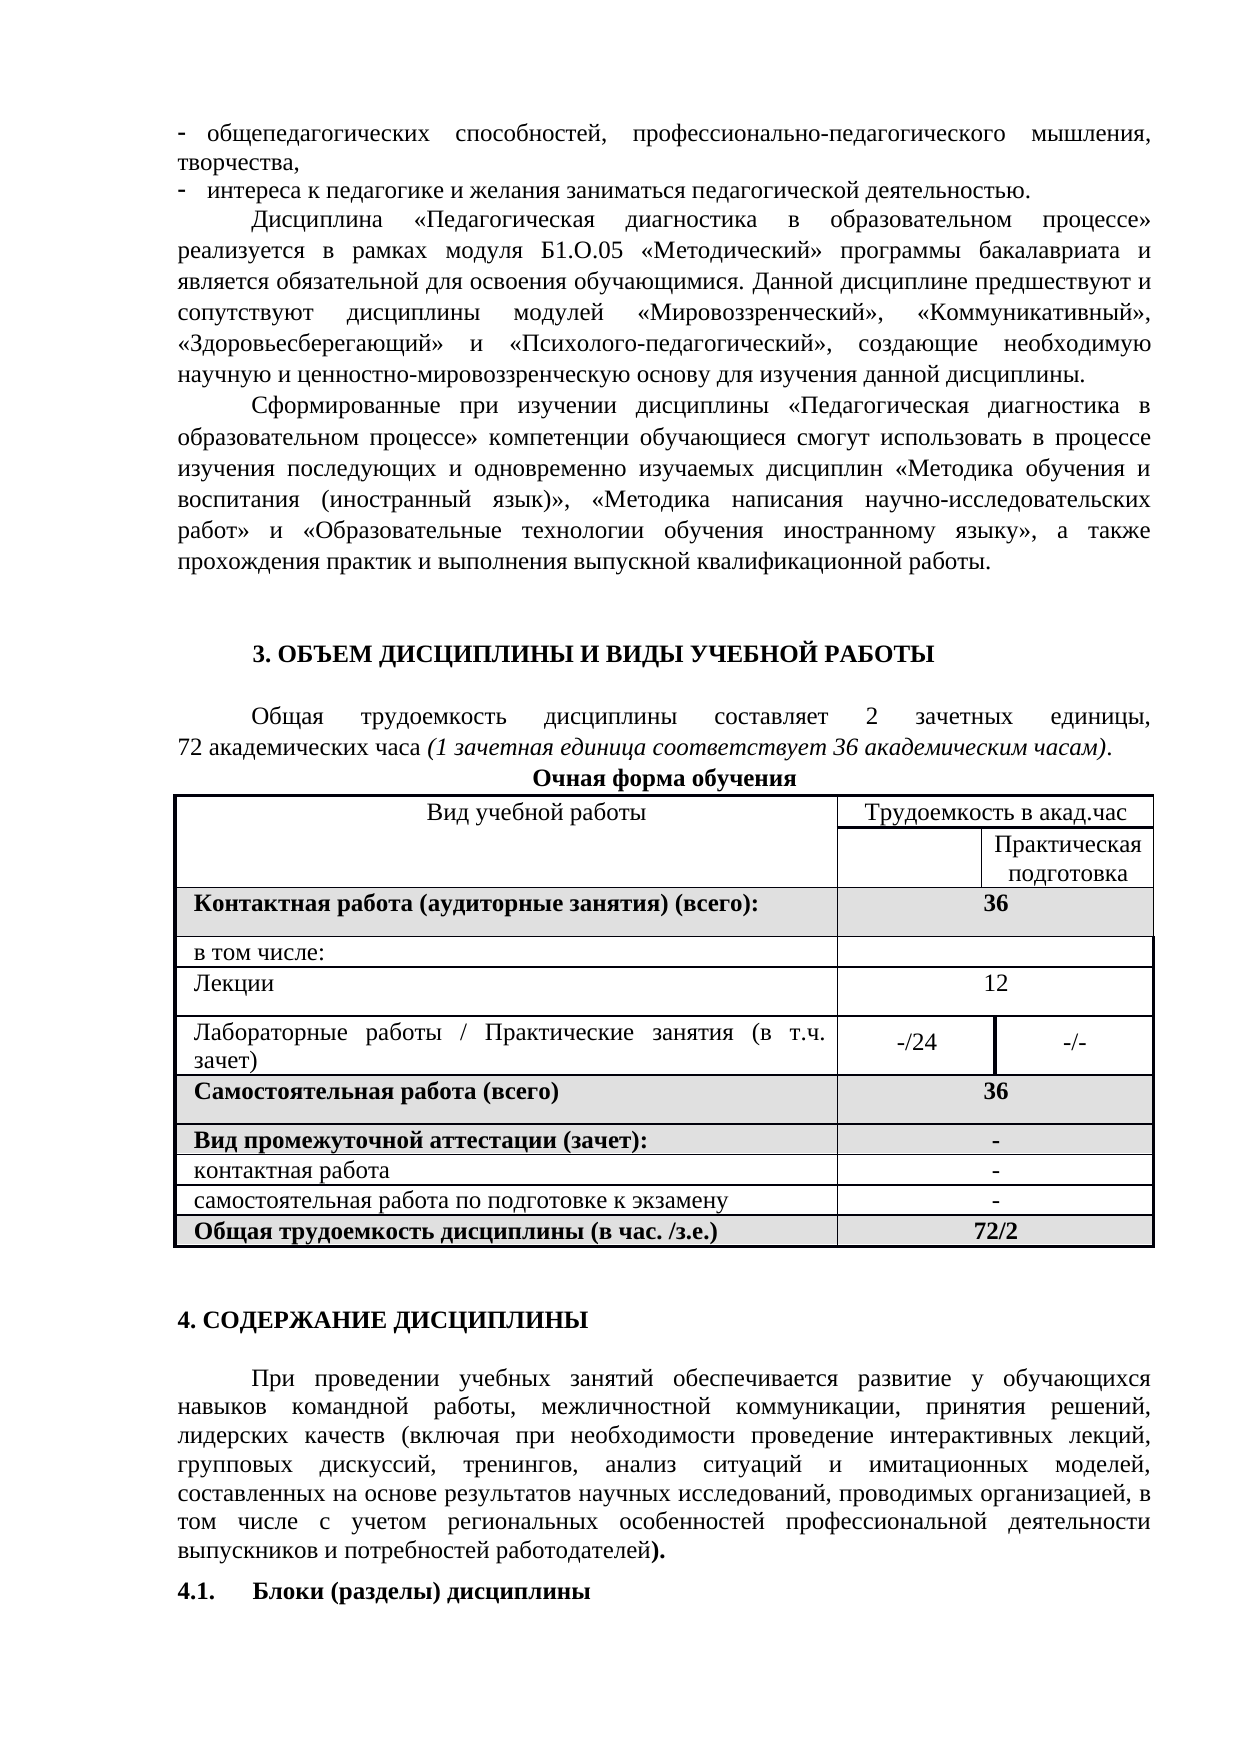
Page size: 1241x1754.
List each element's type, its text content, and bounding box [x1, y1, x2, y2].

table_header Вид учебной работы [177, 797, 837, 887]
text Дисциплина «Педагогическая диагностика в образовательном процессе» реализуется в рамках модуля Б1.О.05 «Методический» программы бакалавриата и является обязательной для освоения обучающимися. Данной дисциплине предшествуют и сопутствуют дисциплины модулей «Мировоззренческий», «Коммуникативный», «Здоровьесберегающий» и «Психолого-педагогический», создающие необходимую научную и ценностно-мировоззренческую основу для изучения данной дисциплины. [177, 351, 1152, 388]
text Общая трудоемкость дисциплины составляет 2 зачетных единицы, 72 академических часа (1 зачетная единица соответствует 36 академическим часам). [177, 701, 1152, 761]
table_cell 36 [838, 1076, 1152, 1123]
list общепедагогических способностей, профессионально-педагогического мышления, творчества, [177, 118, 1152, 176]
table_cell - [838, 1155, 1152, 1184]
table_cell Лекции [177, 968, 837, 1015]
list Блоки (разделы) дисциплины [177, 1576, 1152, 1605]
table_cell - [838, 1186, 1152, 1214]
text При проведении учебных занятий обеспечивается развитие у обучающихся навыков командной работы, межличностной коммуникации, принятия решений, лидерских качеств (включая при необходимости проведение интерактивных лекций, групповых дискуссий, тренингов, анализ ситуаций и имитационных моделей, составленных на основе результатов научных исследований, проводимых организацией, в том числе с учетом региональных особенностей профессиональной деятельности выпускников и потребностей работодателей). [177, 1363, 1152, 1564]
table_cell - [838, 1125, 1152, 1153]
table_cell 12 [838, 968, 1152, 1015]
table_cell Вид промежуточной аттестации (зачет): [177, 1125, 837, 1153]
table_cell Общая трудоемкость дисциплины (в час. /з.е.) [177, 1216, 837, 1244]
table_cell [838, 937, 1152, 966]
table_cell 36 [838, 888, 1153, 936]
table_cell [838, 829, 981, 887]
table_cell Контактная работа (аудиторные занятия) (всего): [177, 888, 837, 936]
text Очная форма обучения [177, 763, 1152, 792]
text Дисциплина «Педагогическая диагностика в образовательном процессе» реализуется в рамках модуля Б1.О.05 «Методический» программы бакалавриата и является обязательной для освоения обучающимися. Данной дисциплине предшествуют и сопутствуют дисциплины модулей «Мировоззренческий», «Коммуникативный», «Здоровьесберегающий» и «Психолого-педагогический», создающие необходимую научную и ценностно-мировоззренческую основу для изучения данной дисциплины. [177, 204, 1152, 235]
table_cell самостоятельная работа по подготовке к экзамену [177, 1186, 837, 1214]
table_cell в том числе: [177, 937, 837, 966]
list интереса к педагогике и желания заниматься педагогической деятельностью. [177, 176, 1152, 204]
table_cell Лабораторные работы / Практические занятия (в т.ч. зачет) [177, 1017, 837, 1074]
table_header Трудоемкость в акад.час [838, 797, 1153, 826]
text 3. ОБЪЕМ ДИСЦИПЛИНЫ И ВИДЫ УЧЕБНОЙ РАБОТЫ [252, 639, 1152, 668]
text 4. СОДЕРЖАНИЕ ДИСЦИПЛИНЫ [177, 1305, 1152, 1334]
table_cell -/24 [838, 1017, 993, 1074]
table_cell контактная работа [177, 1155, 837, 1184]
table_cell Самостоятельная работа (всего) [177, 1076, 837, 1123]
table_cell Практическая подготовка [982, 829, 1153, 887]
table_cell 72/2 [838, 1216, 1152, 1244]
table_cell -/- [997, 1017, 1152, 1074]
text Сформированные при изучении дисциплины «Педагогическая диагностика в образовательном процессе» компетенции обучающиеся смогут использовать в процессе изучения последующих и одновременно изучаемых дисциплин «Методика обучения и воспитания (иностранный язык)», «Методика написания научно-исследовательских работ» и «Образовательные технологии обучения иностранному языку», а также прохождения практик и выполнения выпускной квалификационной работы. [177, 391, 1152, 574]
